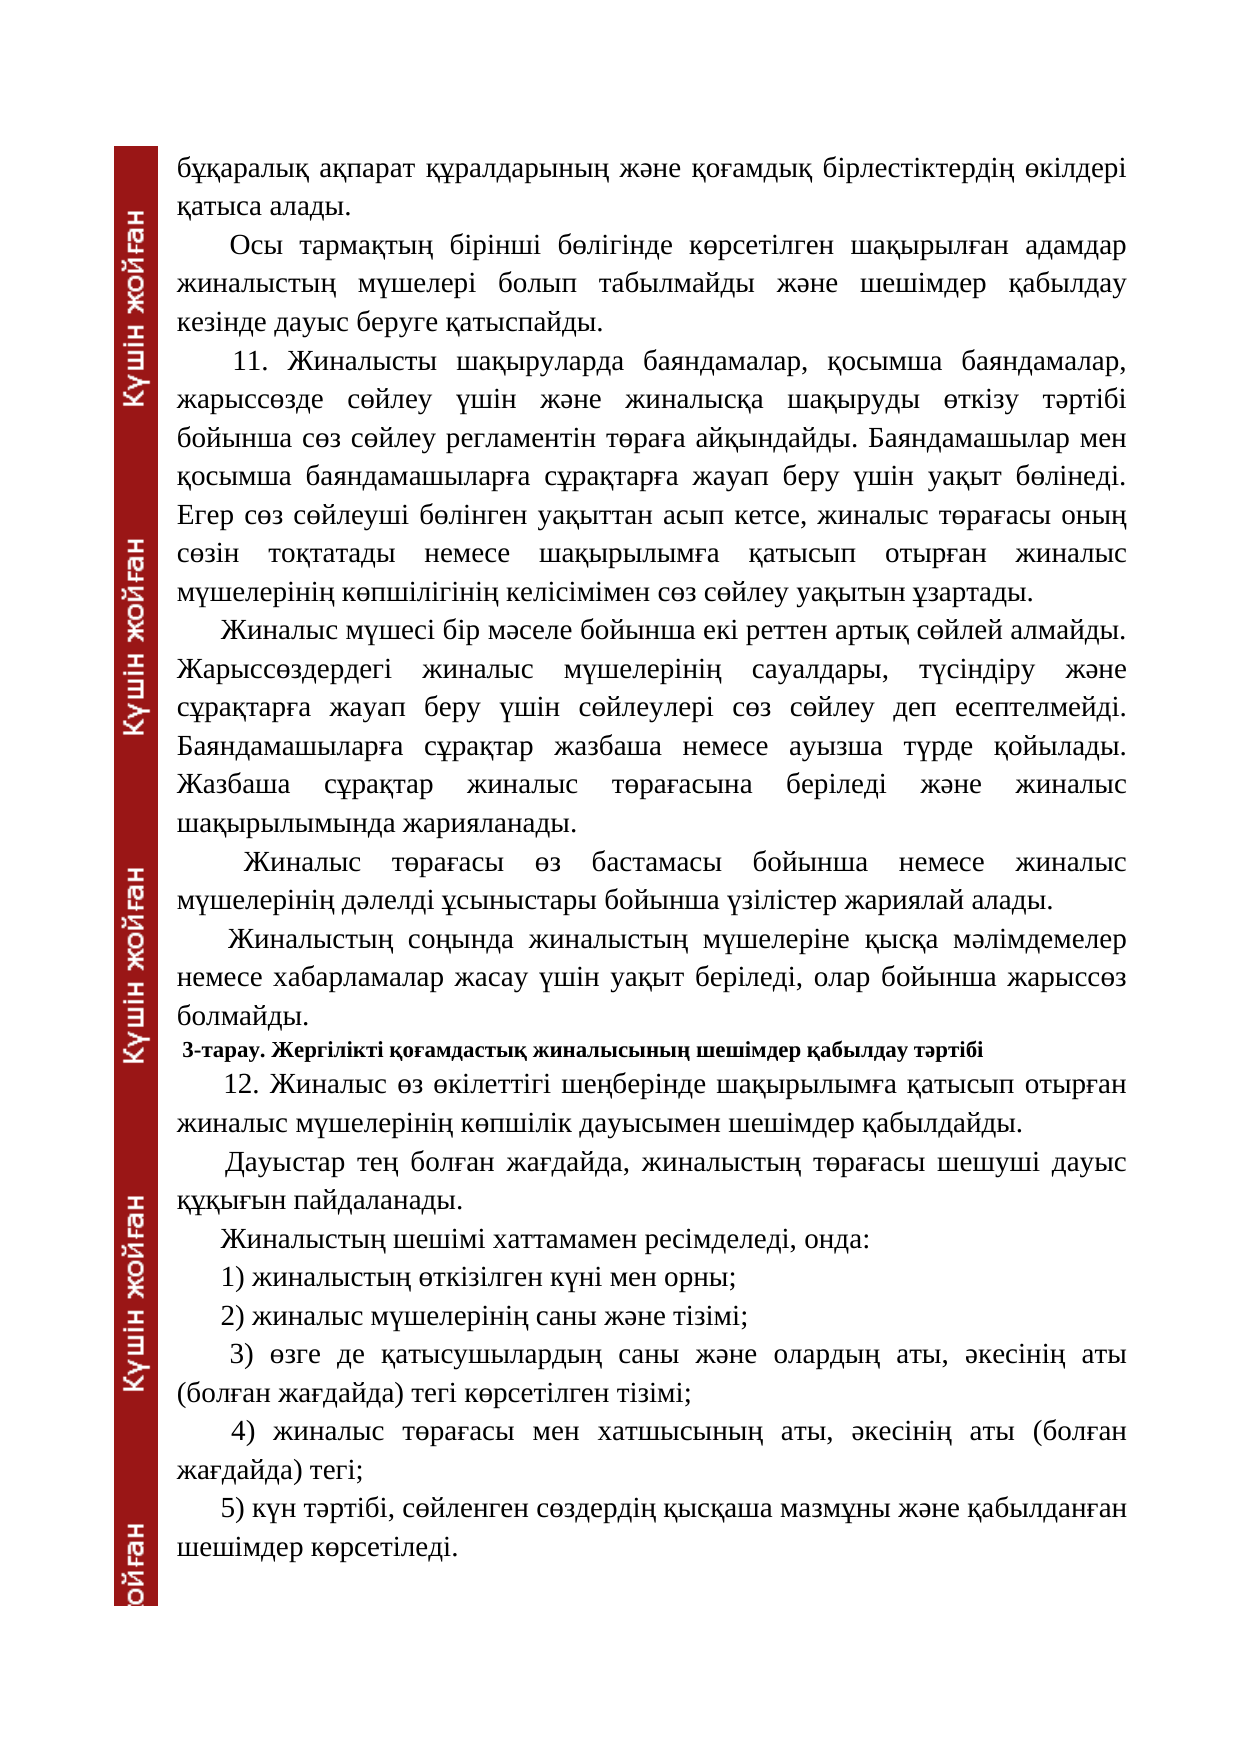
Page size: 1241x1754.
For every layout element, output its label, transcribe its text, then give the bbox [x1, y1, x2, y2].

picture [114, 1063, 158, 1067]
picture [114, 1031, 158, 1036]
text 4) жиналыс төрағасы мен хатшысының аты, әкесінің аты (болған жағдайда) тегі; [112, 1413, 1128, 1486]
text 1) жиналыстың өткізілген күні мен орны; [112, 1259, 1128, 1293]
picture [114, 839, 158, 844]
text 5) күн тәртібі, сөйленген сөздердің қысқаша мазмұны және қабылданған шешімдер көрсетіледі. [112, 1491, 1128, 1563]
picture [114, 1216, 158, 1221]
picture [114, 1486, 158, 1491]
picture [114, 1563, 158, 1606]
text 3) өзге де қатысушылардың саны және олардың аты, әкесінің аты (болған жағдайда) тегі көрсетілген тізімі; [112, 1336, 1128, 1408]
picture [114, 338, 158, 343]
picture [114, 1139, 158, 1144]
text Жиналыстың соңында жиналыстың мүшелеріне қысқа мәлімдемелер немесе хабарламалар жасау үшін уақыт беріледі, олар бойынша жарыссөз болмайды. [112, 921, 1128, 1031]
text 2) жиналыс мүшелерінің саны және тізімі; [112, 1298, 1128, 1331]
text Жиналыс мүшесі бір мәселе бойынша екі реттен артық сөйлей алмайды. Жарыссөздердегі жиналыс мүшелерінің сауалдары, түсіндіру және сұрақтарға жауап беру үшін сөйлеулері сөз сөйлеу деп есептелмейді. Баяндамашыларға сұрақтар жазбаша немесе ауызша түрде қойылады. Жазбаша сұрақтар жиналыс төрағасына беріледі және жиналыс шақырылымында жарияланады. [112, 612, 1128, 839]
text 3-тарау. Жергілікті қоғамдастық жиналысының шешімдер қабылдау тәртібі [112, 1036, 1128, 1063]
text Жиналыстың шешімі хаттамамен ресімделеді, онда: [112, 1221, 1128, 1254]
picture [114, 222, 158, 227]
text 11. Жиналысты шақыруларда баяндамалар, қосымша баяндамалар, жарыссөзде сөйлеу үшін және жиналысқа шақыруды өткізу тәртібі бойынша сөз сөйлеу регламентін төраға айқындайды. Баяндамашылар мен қосымша баяндамашыларға сұрақтарға жауап беру үшін уақыт бөлінеді. Егер сөз сөйлеуші бөлінген уақыттан асып кетсе, жиналыс төрағасы оның сөзін тоқтатады немесе шақырылымға қатысып отырған жиналыс мүшелерінің көпшілігінің келісімімен сөз сөйлеу уақытын ұзартады. [112, 343, 1128, 607]
picture [114, 607, 158, 612]
text 12. Жиналыс өз өкілеттігі шеңберінде шақырылымға қатысып отырған жиналыс мүшелерінің көпшілік дауысымен шешімдер қабылдайды. [112, 1067, 1128, 1139]
picture [114, 1293, 158, 1298]
text Жиналыс төрағасы өз бастамасы бойынша немесе жиналыс мүшелерінің дәлелді ұсыныстары бойынша үзілістер жариялай алады. [112, 844, 1128, 916]
picture [114, 1408, 158, 1413]
picture [114, 916, 158, 921]
picture [114, 1331, 158, 1336]
text Дауыстар тең болған жағдайда, жиналыстың төрағасы шешуші дауыс құқығын пайдаланады. [112, 1144, 1128, 1216]
text Осы тармақтың бірінші бөлігінде көрсетілген шақырылған адамдар жиналыстың мүшелері болып табылмайды және шешімдер қабылдау кезінде дауыс беруге қатыспайды. [112, 227, 1128, 338]
picture [114, 1254, 158, 1259]
picture [114, 146, 158, 150]
